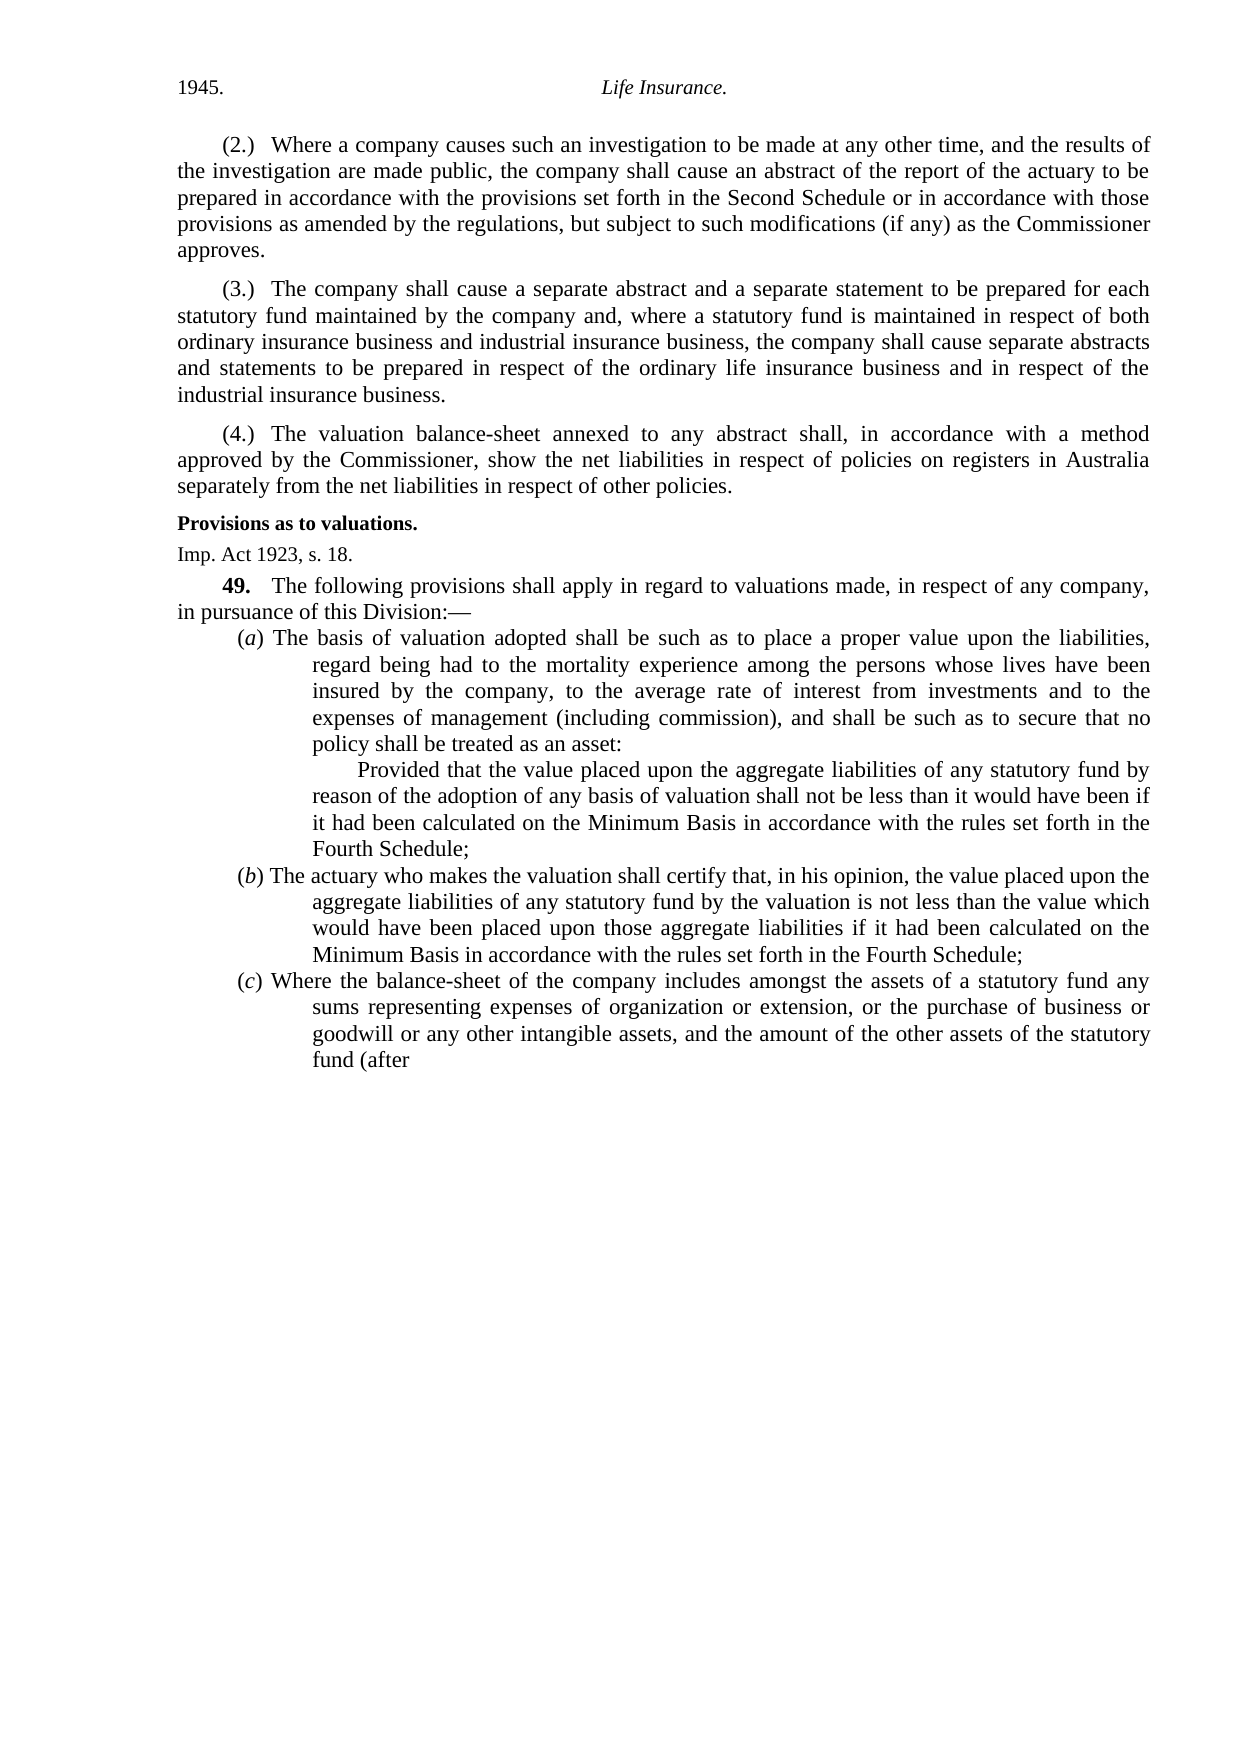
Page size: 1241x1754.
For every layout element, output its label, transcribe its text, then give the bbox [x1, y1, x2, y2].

text (3.) The company shall cause a separate abstract and a separate statement to be prepared for each statutory fund maintained by the company and, where a statutory fund is maintained in respect of both ordinary insurance business and industrial insurance business, the company shall cause separate abstracts and statements to be prepared in respect of the ordinary life insurance business and in respect of the industrial insurance business. [177, 275, 1152, 407]
text Imp. Act 1923, s. 18. [177, 541, 1152, 566]
text (a) The basis of valuation adopted shall be such as to place a proper value upon the liabilities, regard being had to the mortality experience among the persons whose lives have been insured by the company, to the average rate of interest from investments and to the expenses of management (including commission), and shall be such as to secure that no policy shall be treated as an asset: [237, 624, 1152, 756]
text (2.) Where a company causes such an investigation to be made at any other time, and the results of the investigation are made public, the company shall cause an abstract of the report of the actuary to be prepared in accordance with the provisions set forth in the Second Schedule or in accordance with those provisions as amended by the regulations, but subject to such modifications (if any) as the Commissioner approves. [177, 131, 1152, 263]
text Provided that the value placed upon the aggregate liabilities of any statutory fund by reason of the adoption of any basis of valuation shall not be less than it would have been if it had been calculated on the Minimum Basis in accordance with the rules set forth in the Fourth Schedule; [312, 756, 1152, 862]
text (4.) The valuation balance-sheet annexed to any abstract shall, in accordance with a method approved by the Commissioner, show the net liabilities in respect of policies on registers in Australia separately from the net liabilities in respect of other policies. [177, 419, 1152, 499]
text Provisions as to valuations. [177, 511, 1152, 535]
text 49. The following provisions shall apply in regard to valuations made, in respect of any company, in pursuance of this Division:— [177, 572, 1152, 624]
text (c) Where the balance-sheet of the company includes amongst the assets of a statutory fund any sums representing expenses of organization or extension, or the purchase of business or goodwill or any other intangible assets, and the amount of the other assets of the statutory fund (after [237, 967, 1152, 1072]
text (b) The actuary who makes the valuation shall certify that, in his opinion, the value placed upon the aggregate liabilities of any statutory fund by the valuation is not less than the value which would have been placed upon those aggregate liabilities if it had been calculated on the Minimum Basis in accordance with the rules set forth in the Fourth Schedule; [237, 862, 1152, 967]
